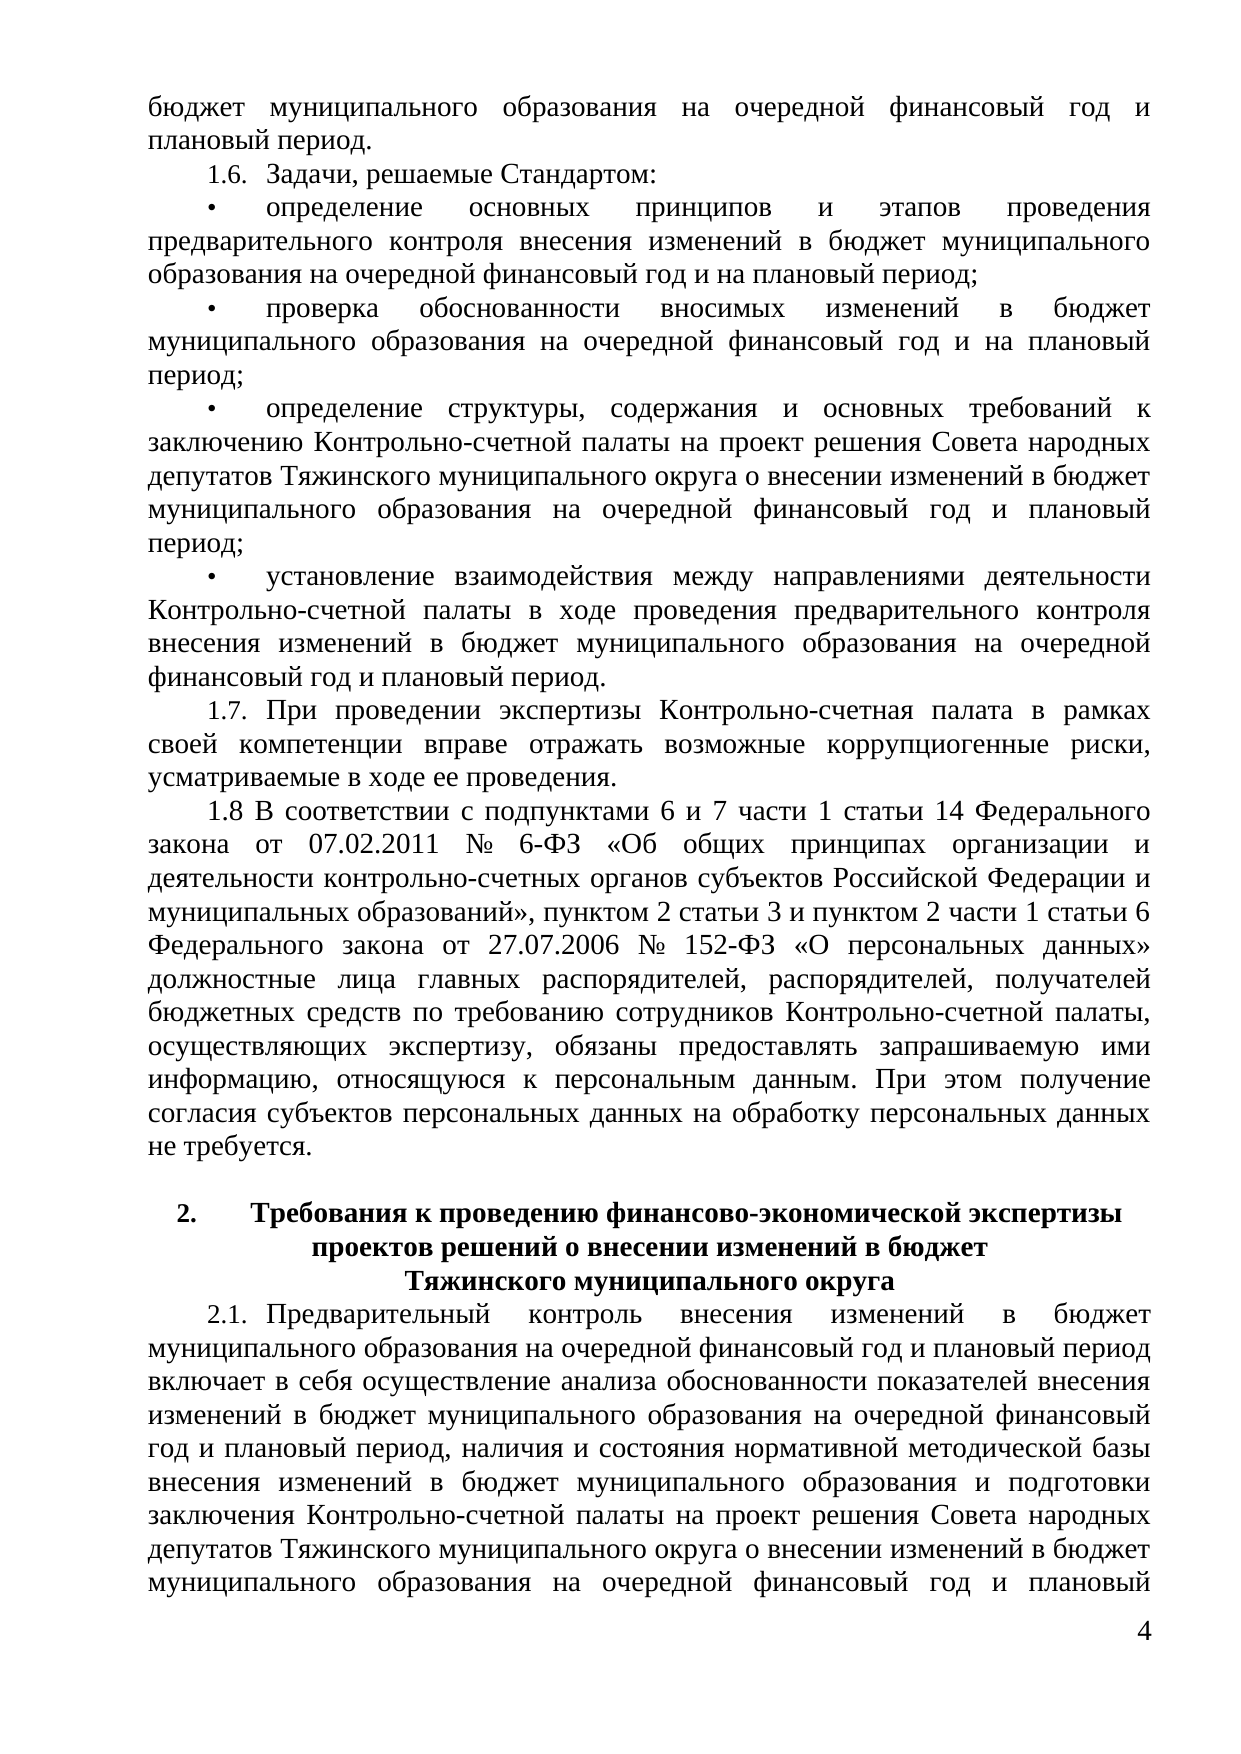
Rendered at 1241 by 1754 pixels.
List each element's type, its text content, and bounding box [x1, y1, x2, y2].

list установление взаимодействия между направлениями деятельности Контрольно-счетной палаты в ходе проведения предварительного контроля внесения изменений в бюджет муниципального образования на очередной финансовый год и плановый период. [148, 558, 1152, 692]
list Требования к проведению финансово-экономической экспертизы проектов решений о внесении изменений в бюджет [148, 1196, 1152, 1263]
list определение структуры, содержания и основных требований к заключению Контрольно-счетной палаты на проект решения Совета народных депутатов Тяжинского муниципального округа о внесении изменений в бюджет муниципального образования на очередной финансовый год и плановый период; [148, 391, 1152, 558]
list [148, 1296, 1152, 1598]
list При проведении экспертизы Контрольно-счетная палата в рамках своей компетенции вправе отражать возможные коррупциогенные риски, усматриваемые в ходе ее проведения. [148, 692, 1152, 793]
list определение основных принципов и этапов проведения предварительного контроля внесения изменений в бюджет муниципального образования на очередной финансовый год и на плановый период; [148, 189, 1152, 290]
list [148, 89, 1152, 156]
text Тяжинского муниципального округа [148, 1263, 1152, 1296]
list Задачи, решаемые Стандартом: [148, 156, 1152, 189]
list проверка обоснованности вносимых изменений в бюджет муниципального образования на очередной финансовый год и на плановый период; [148, 290, 1152, 391]
text 1.8 В соответствии с подпунктами 6 и 7 части 1 статьи 14 Федерального закона от 07.02.2011 № 6-ФЗ «Об общих принципах организации и деятельности контрольно-счетных органов субъектов Российской Федерации и муниципальных образований», пунктом 2 статьи 3 и пунктом 2 части 1 статьи 6 Федерального закона от 27.07.2006 № 152-ФЗ «О персональных данных» должностные лица главных распорядителей, распорядителей, получателей бюджетных средств по требованию сотрудников Контрольно-счетной палаты, осуществляющих экспертизу, обязаны предоставлять запрашиваемую ими информацию, относящуюся к персональным данным. При этом получение согласия субъектов персональных данных на обработку персональных данных не требуется. [148, 793, 1152, 1162]
